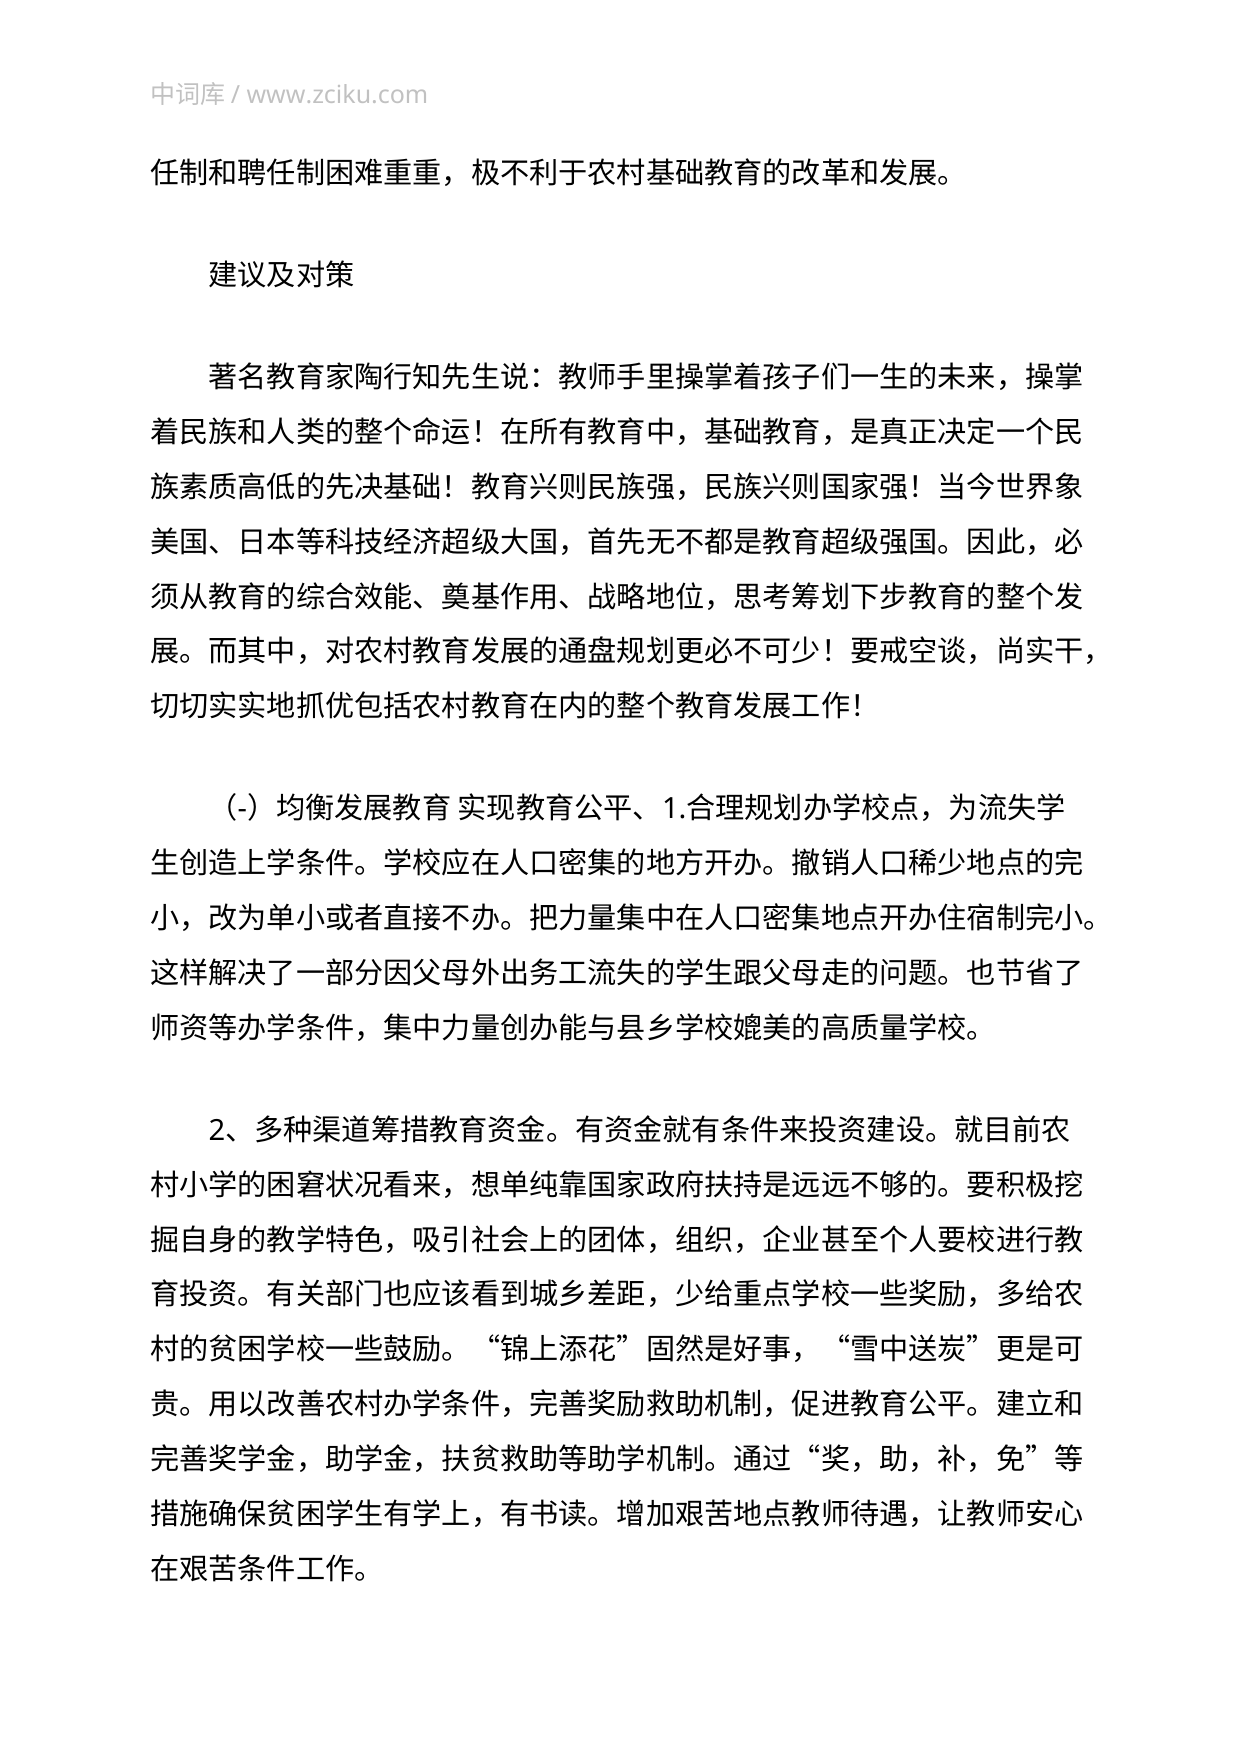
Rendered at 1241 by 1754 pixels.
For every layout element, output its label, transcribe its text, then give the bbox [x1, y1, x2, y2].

text 建议及对策 [150, 252, 1090, 294]
text 著名教育家陶行知先生说：教师手里操掌着孩子们一生的未来，操掌着民族和人类的整个命运！在所有教育中，基础教育，是真正决定一个民族素质高低的先决基础！教育兴则民族强，民族兴则国家强！当今世界象美国、日本等科技经济超级大国，首先无不都是教育超级强国。因此，必须从教育的综合效能、奠基作用、战略地位，思考筹划下步教育的整个发展。而其中，对农村教育发展的通盘规划更必不可少！要戒空谈，尚实干，切切实实地抓优包括农村教育在内的整个教育发展工作！ [150, 353, 1090, 725]
text （-）均衡发展教育 实现教育公平、1.合理规划办学校点，为流失学生创造上学条件。学校应在人口密集的地方开办。撤销人口稀少地点的完小，改为单小或者直接不办。把力量集中在人口密集地点开办住宿制完小。这样解决了一部分因父母外出务工流失的学生跟父母走的问题。也节省了师资等办学条件，集中力量创办能与县乡学校媲美的高质量学校。 [150, 785, 1090, 1047]
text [150, 150, 1090, 192]
text 2、多种渠道筹措教育资金。有资金就有条件来投资建设。就目前农村小学的困窘状况看来，想单纯靠国家政府扶持是远远不够的。要积极挖掘自身的教学特色，吸引社会上的团体，组织，企业甚至个人要校进行教育投资。有关部门也应该看到城乡差距，少给重点学校一些奖励，多给农村的贫困学校一些鼓励。“锦上添花”固然是好事，“雪中送炭”更是可贵。用以改善农村办学条件，完善奖励救助机制，促进教育公平。建立和完善奖学金，助学金，扶贫救助等助学机制。通过“奖，助，补，免”等措施确保贫困学生有学上，有书读。增加艰苦地点教师待遇，让教师安心在艰苦条件工作。 [150, 1106, 1090, 1588]
